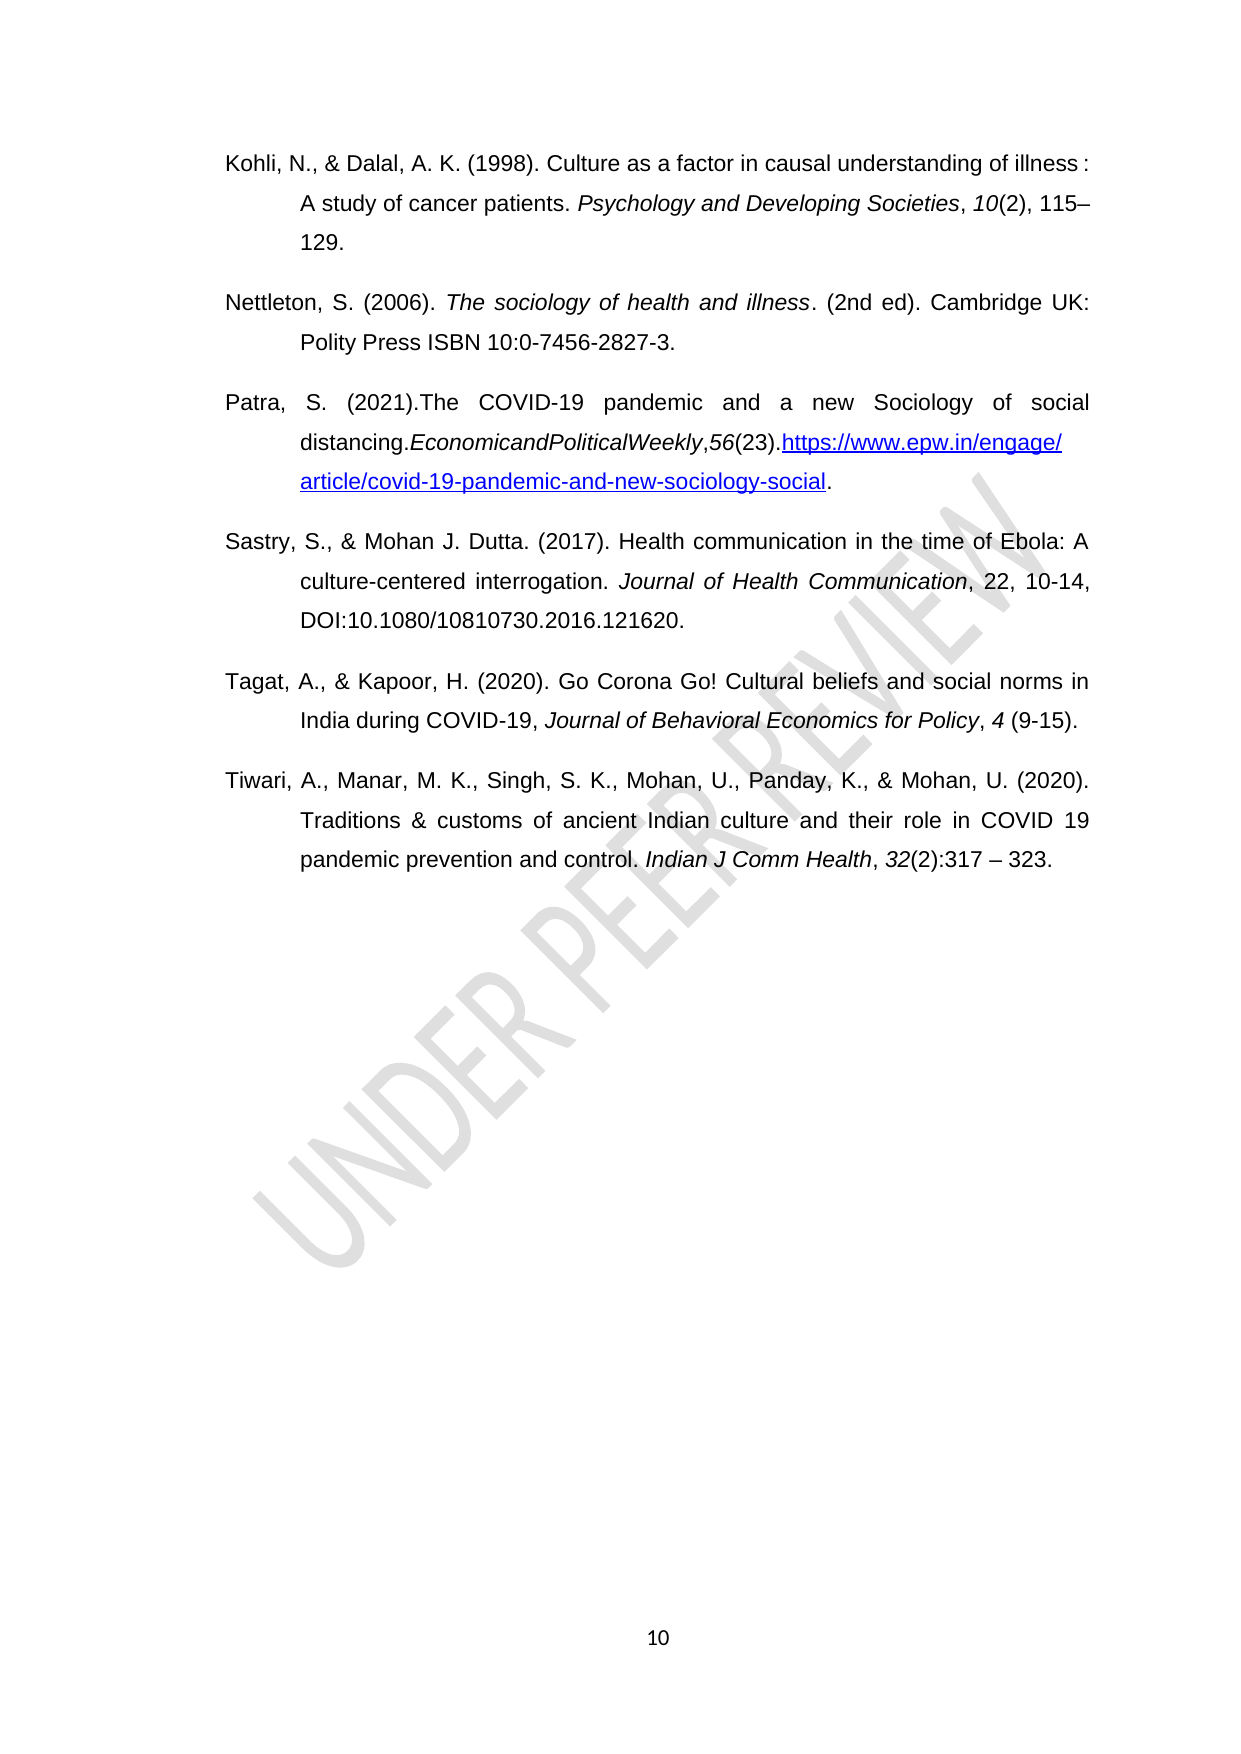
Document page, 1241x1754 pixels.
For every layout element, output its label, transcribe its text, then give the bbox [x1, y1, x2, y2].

text Tiwari, A., Manar, M. K., Singh, S. K., Mohan, U., Panday, K., & Mohan, U. (2020). Traditions & customs of ancient Indian culture and their role in COVID 19 pandemic prevention and control. Indian J Comm Health, 32(2):317 – 323. [225, 767, 1090, 873]
text Tagat, A., & Kapoor, H. (2020). Go Corona Go! Cultural beliefs and social norms in India during COVID-19, Journal of Behavioral Economics for Policy, 4 (9-15). [225, 668, 1090, 733]
text Nettleton, S. (2006). The sociology of health and illness. (2nd ed). Cambridge UK: Polity Press ISBN 10:0-7456-2827-3. [225, 289, 1090, 355]
text Patra, S. (2021).The COVID-19 pandemic and a new Sociology of social distancing.EconomicandPoliticalWeekly,56(23).https://www.epw.in/engage/article/covid-19-pandemic-and-new-sociology-social. [225, 389, 1090, 494]
text Sastry, S., & Mohan J. Dutta. (2017). Health communication in the time of Ebola: A culture-centered interrogation. Journal of Health Communication, 22, 10-14, DOI:10.1080/10810730.2016.121620. [225, 528, 1090, 634]
text Kohli, N., & Dalal, A. K. (1998). Culture as a factor in causal understanding of illness : A study of cancer patients. Psychology and Developing Societies, 10(2), 115–129. [225, 150, 1090, 255]
